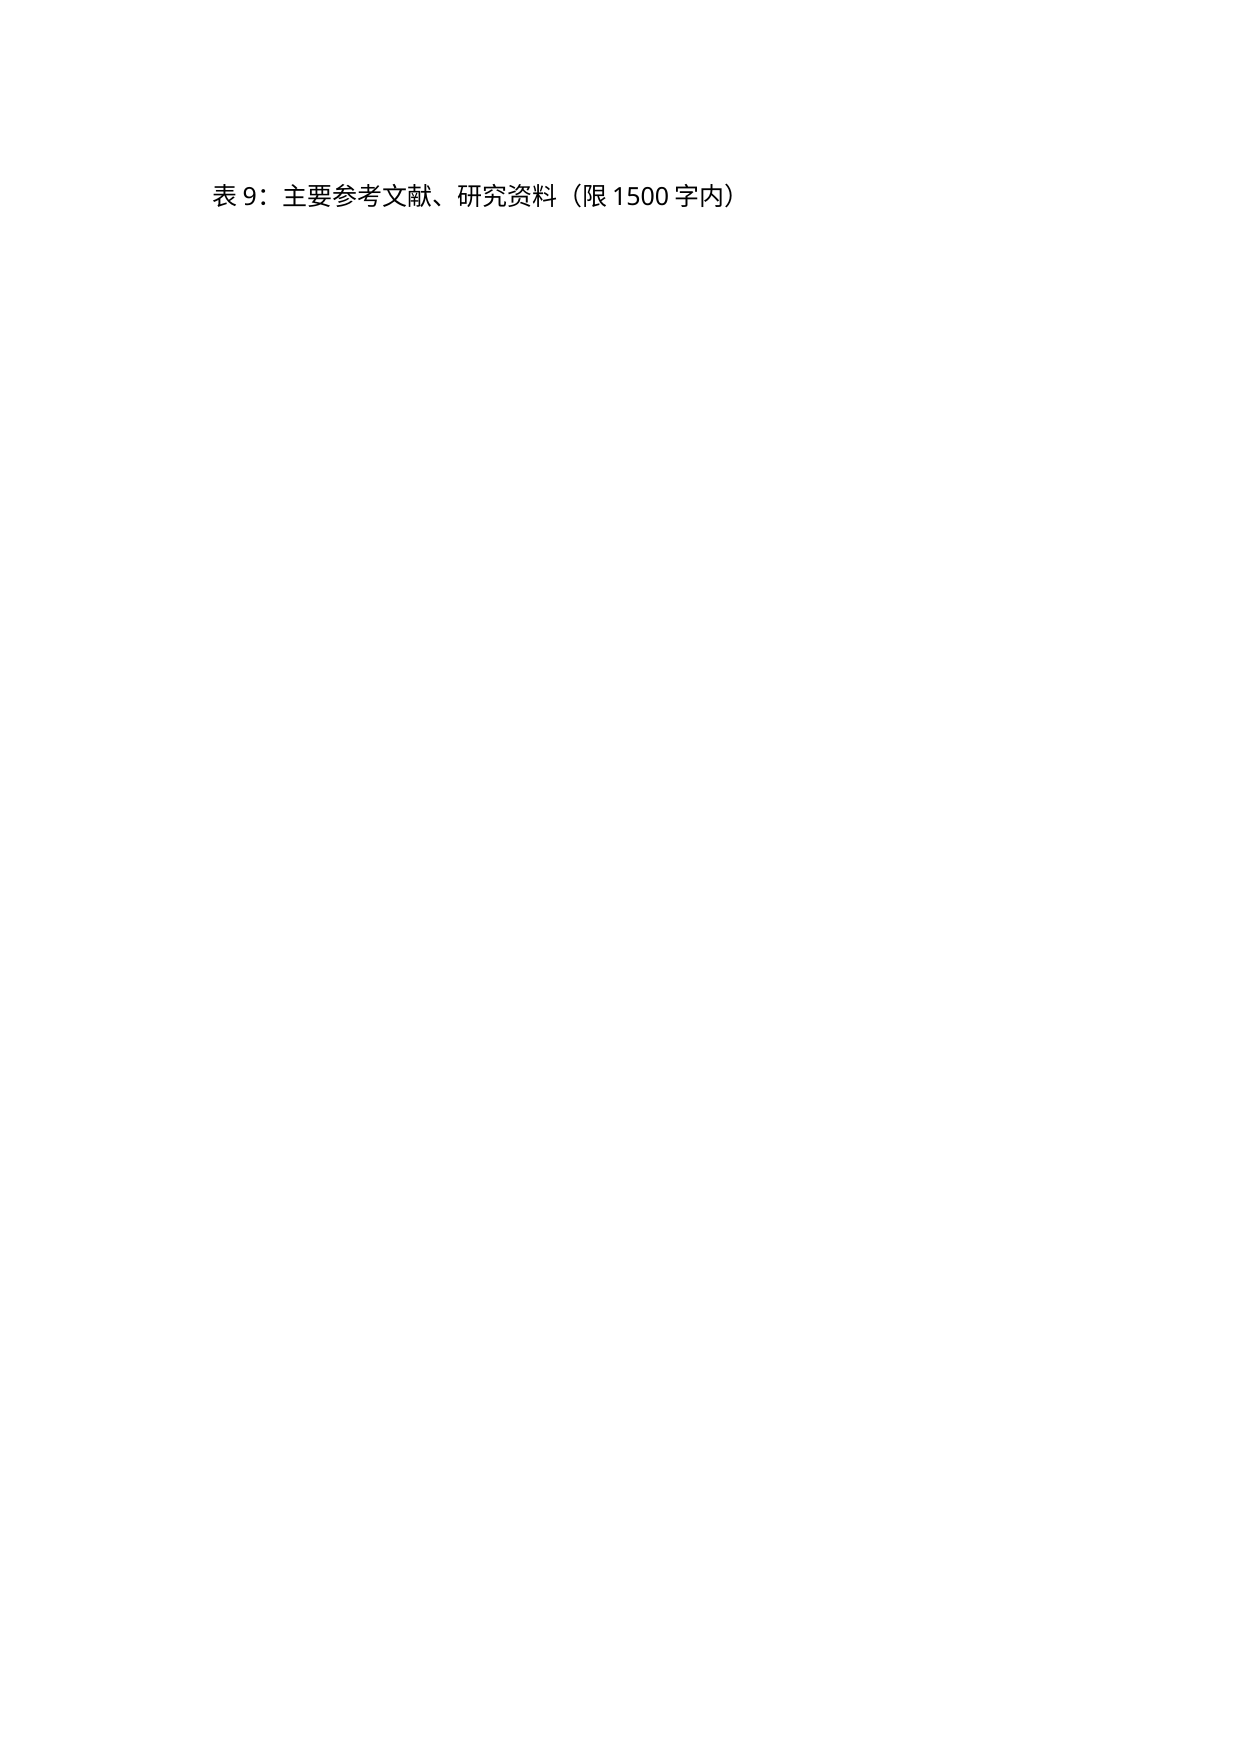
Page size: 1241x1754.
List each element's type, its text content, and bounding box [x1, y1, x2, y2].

text 表9：主要参考文献、研究资料（限1500字内） [187, 162, 1053, 227]
